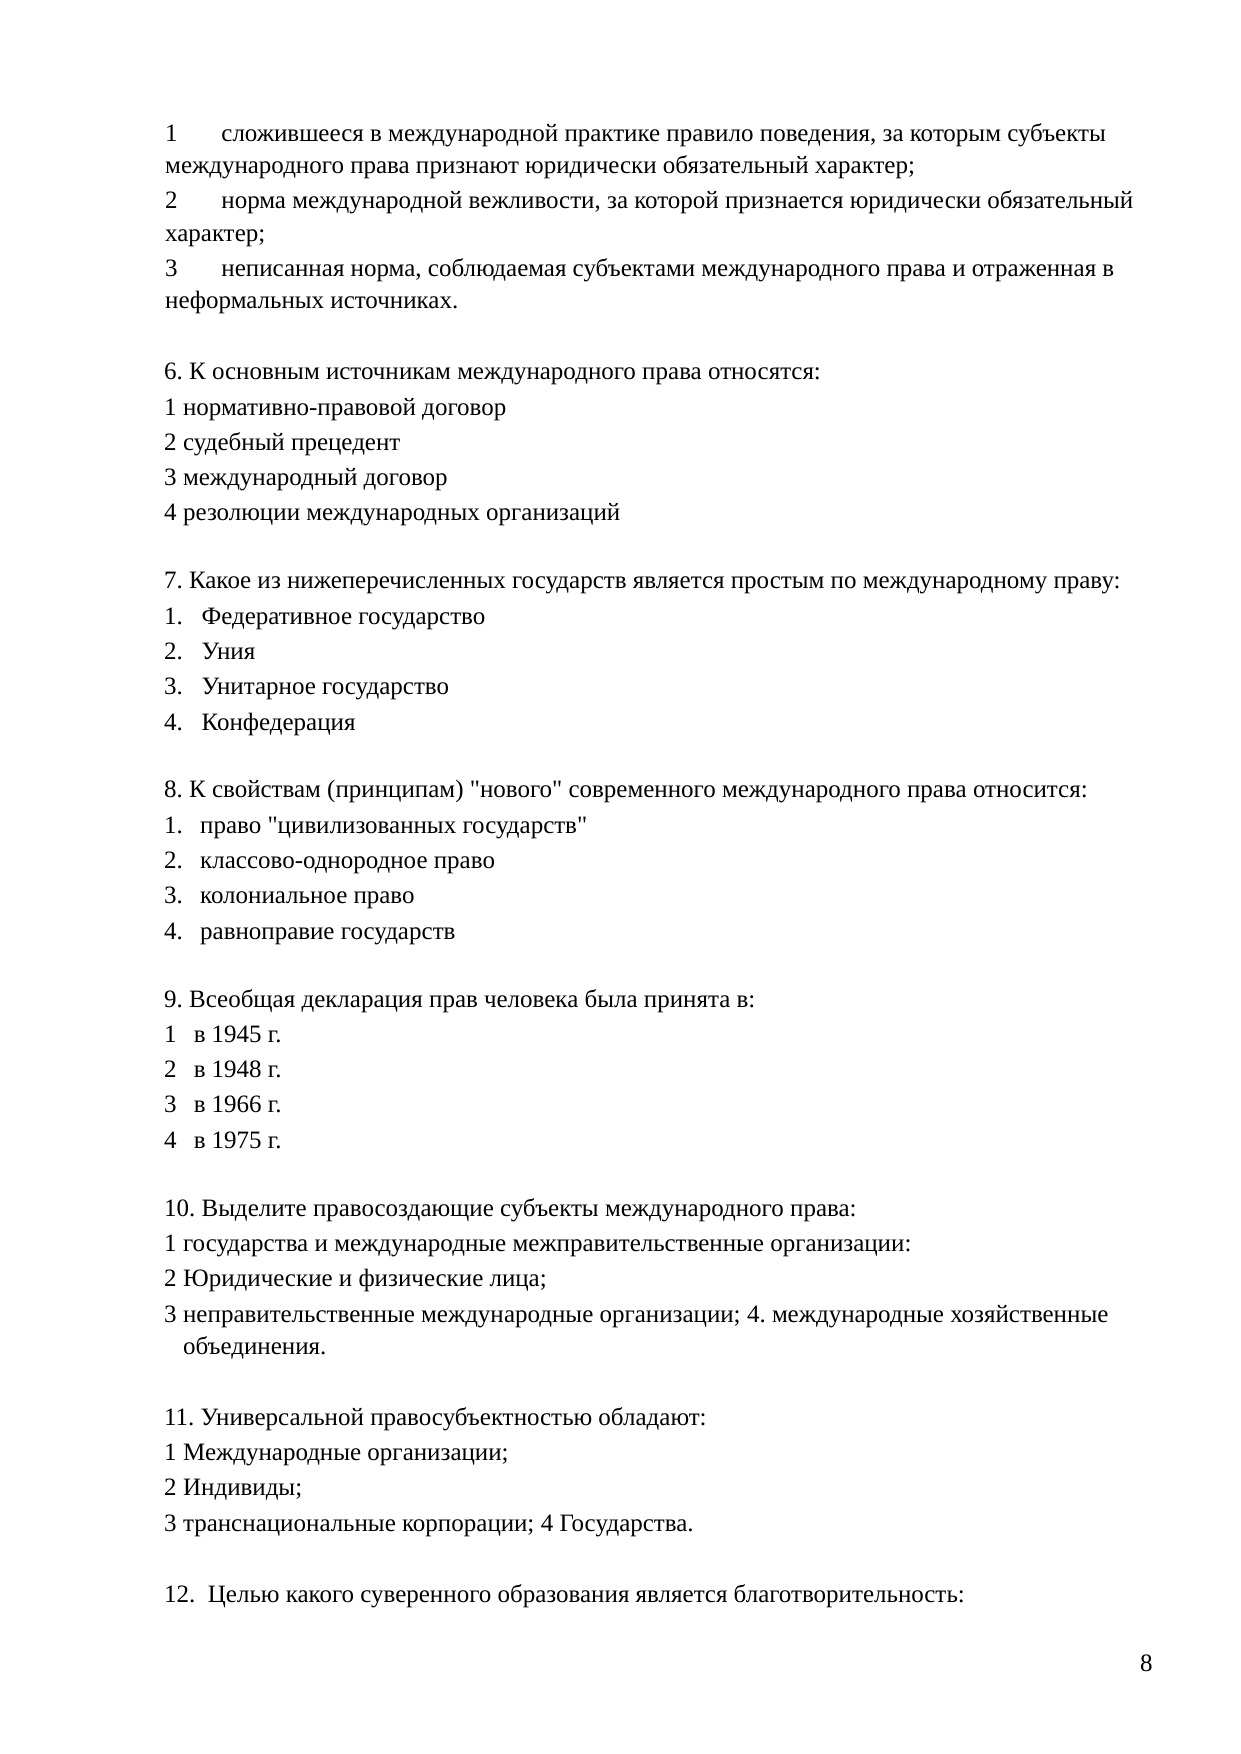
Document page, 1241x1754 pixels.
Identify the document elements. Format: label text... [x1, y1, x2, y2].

text 10. Выделите правосоздающие субъекты международного права: [164, 1193, 1152, 1221]
text 7. Какое из нижеперечисленных государств является простым по международному праву: [164, 565, 1152, 594]
list неправительственные международные организации; 4. международные хозяйственные объединения. [164, 1299, 1152, 1359]
list неписанная норма, соблюдаемая субъектами международного права и отраженная в неформальных источниках. [165, 253, 1152, 314]
list право "цивилизованных государств" [164, 810, 1152, 839]
list государства и международные межправительственные организации: [164, 1228, 1152, 1257]
list колониальное право [164, 881, 1152, 909]
text 12. Целью какого суверенного образования является благотворительность: [164, 1579, 1152, 1607]
list Унитарное государство [164, 671, 1152, 700]
list классово-однородное право [164, 845, 1152, 874]
list нормативно-правовой договор [164, 392, 1152, 420]
list Международные организации; [164, 1437, 1152, 1466]
list транснациональные корпорации; 4 Государства. [164, 1508, 1152, 1536]
list судебный прецедент [164, 427, 1152, 456]
list Федеративное государство [164, 601, 1152, 629]
list норма международной вежливости, за которой признается юридически обязательный характер; [165, 186, 1152, 247]
text 8. К свойствам (принципам) "нового" современного международного права относится: [164, 774, 1152, 803]
list в 1975 г. [164, 1125, 1152, 1154]
text 6. К основным источникам международного права относятся: [164, 356, 1152, 385]
list Уния [164, 636, 1152, 665]
list в 1948 г. [164, 1054, 1152, 1083]
list в 1966 г. [164, 1089, 1152, 1118]
list в 1945 г. [164, 1019, 1152, 1048]
list резолюции международных организаций [164, 497, 1152, 526]
list Индивиды; [164, 1472, 1152, 1501]
list международный договор [164, 462, 1152, 491]
text 9. Всеобщая декларация прав человека была принята в: [164, 984, 1152, 1012]
text 11. Универсальной правосубъектностью обладают: [164, 1402, 1152, 1431]
list Юридические и физические лица; [164, 1263, 1152, 1292]
list Конфедерация [164, 707, 1152, 735]
list сложившееся в международной практике правило поведения, за которым субъекты международного права признают юридически обязательный характер; [165, 118, 1152, 179]
list равноправие государств [164, 916, 1152, 944]
